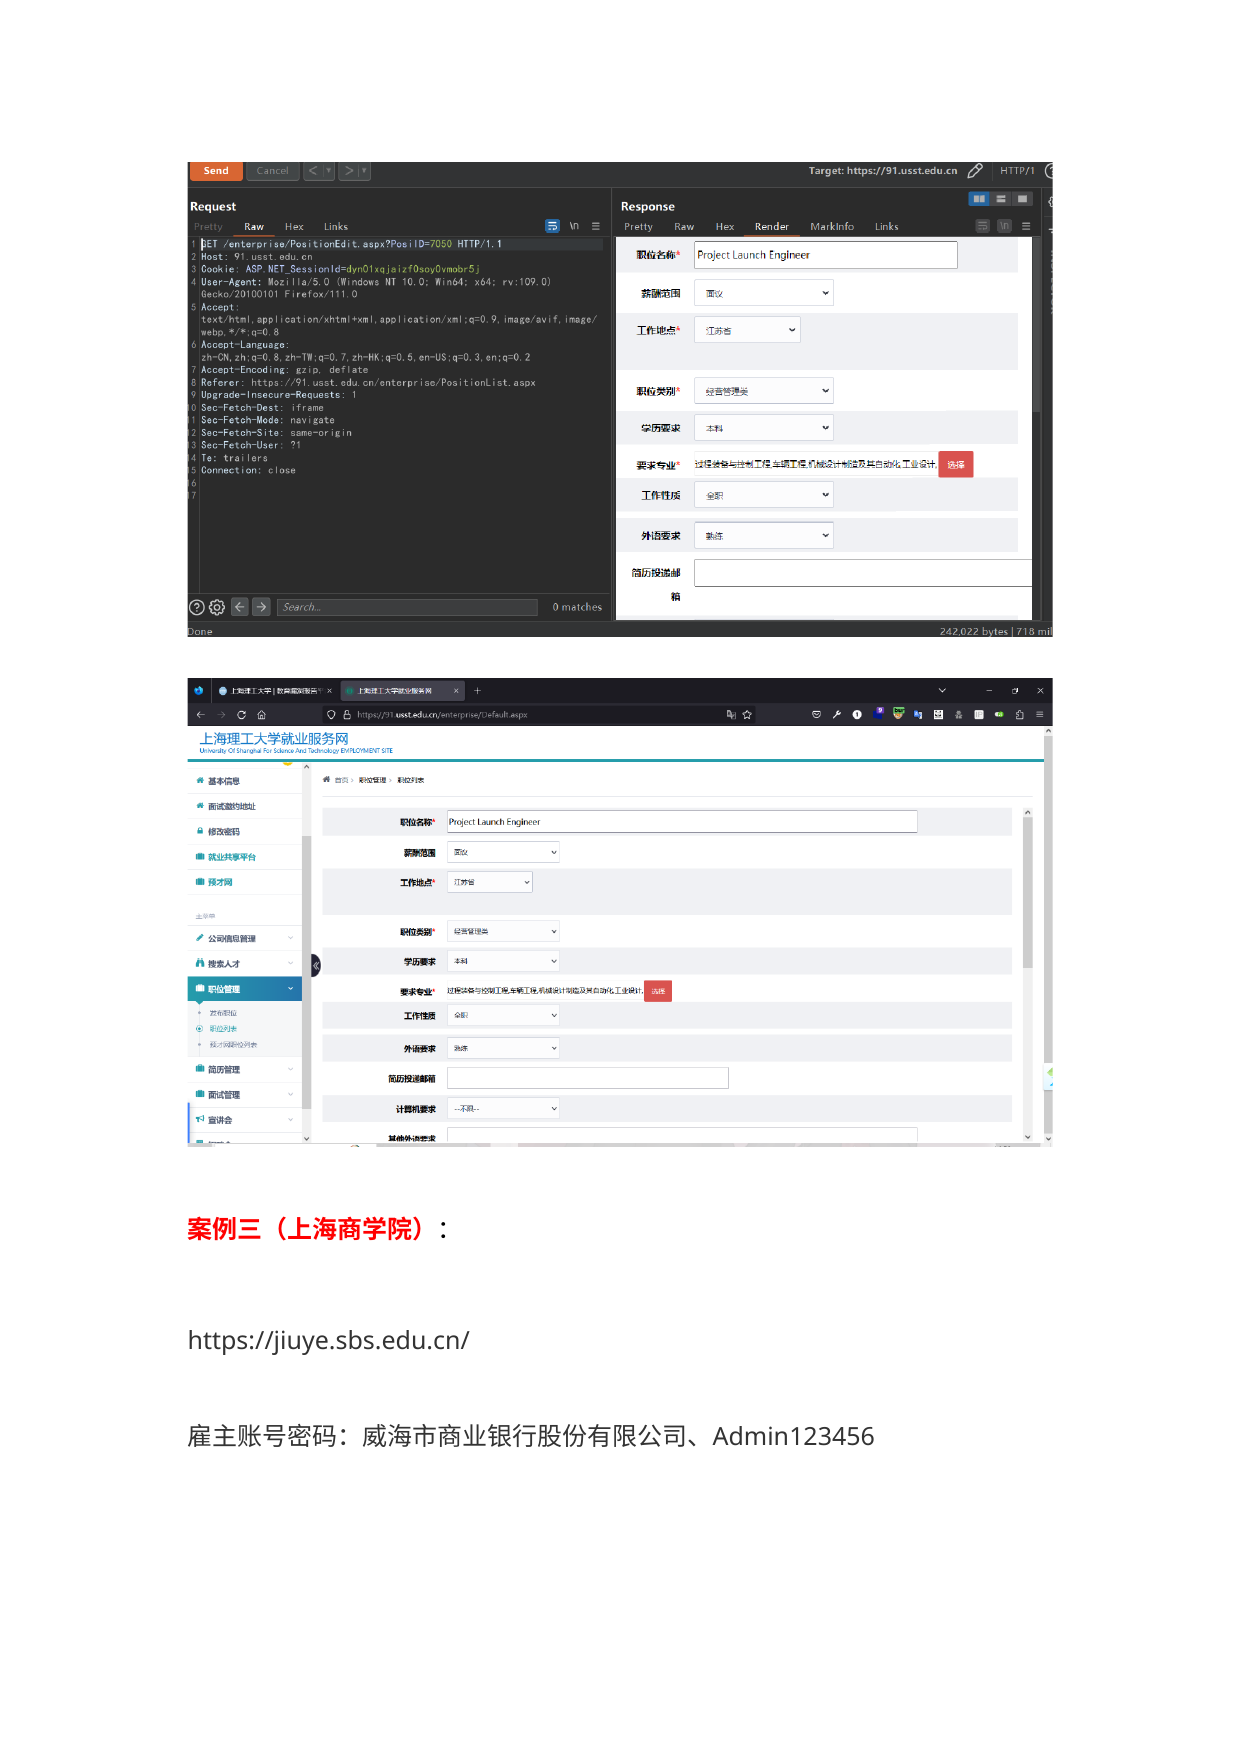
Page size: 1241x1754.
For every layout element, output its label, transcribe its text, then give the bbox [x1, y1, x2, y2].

picture [187, 678, 1053, 1147]
picture [187, 162, 1053, 637]
text 案例三（上海商学院）： [187, 1195, 1053, 1260]
text https://jiuye.sbs.edu.cn/ [187, 1308, 1053, 1373]
text 雇主账号密码：威海市商业银行股份有限公司、Admin123456 [187, 1402, 1053, 1467]
